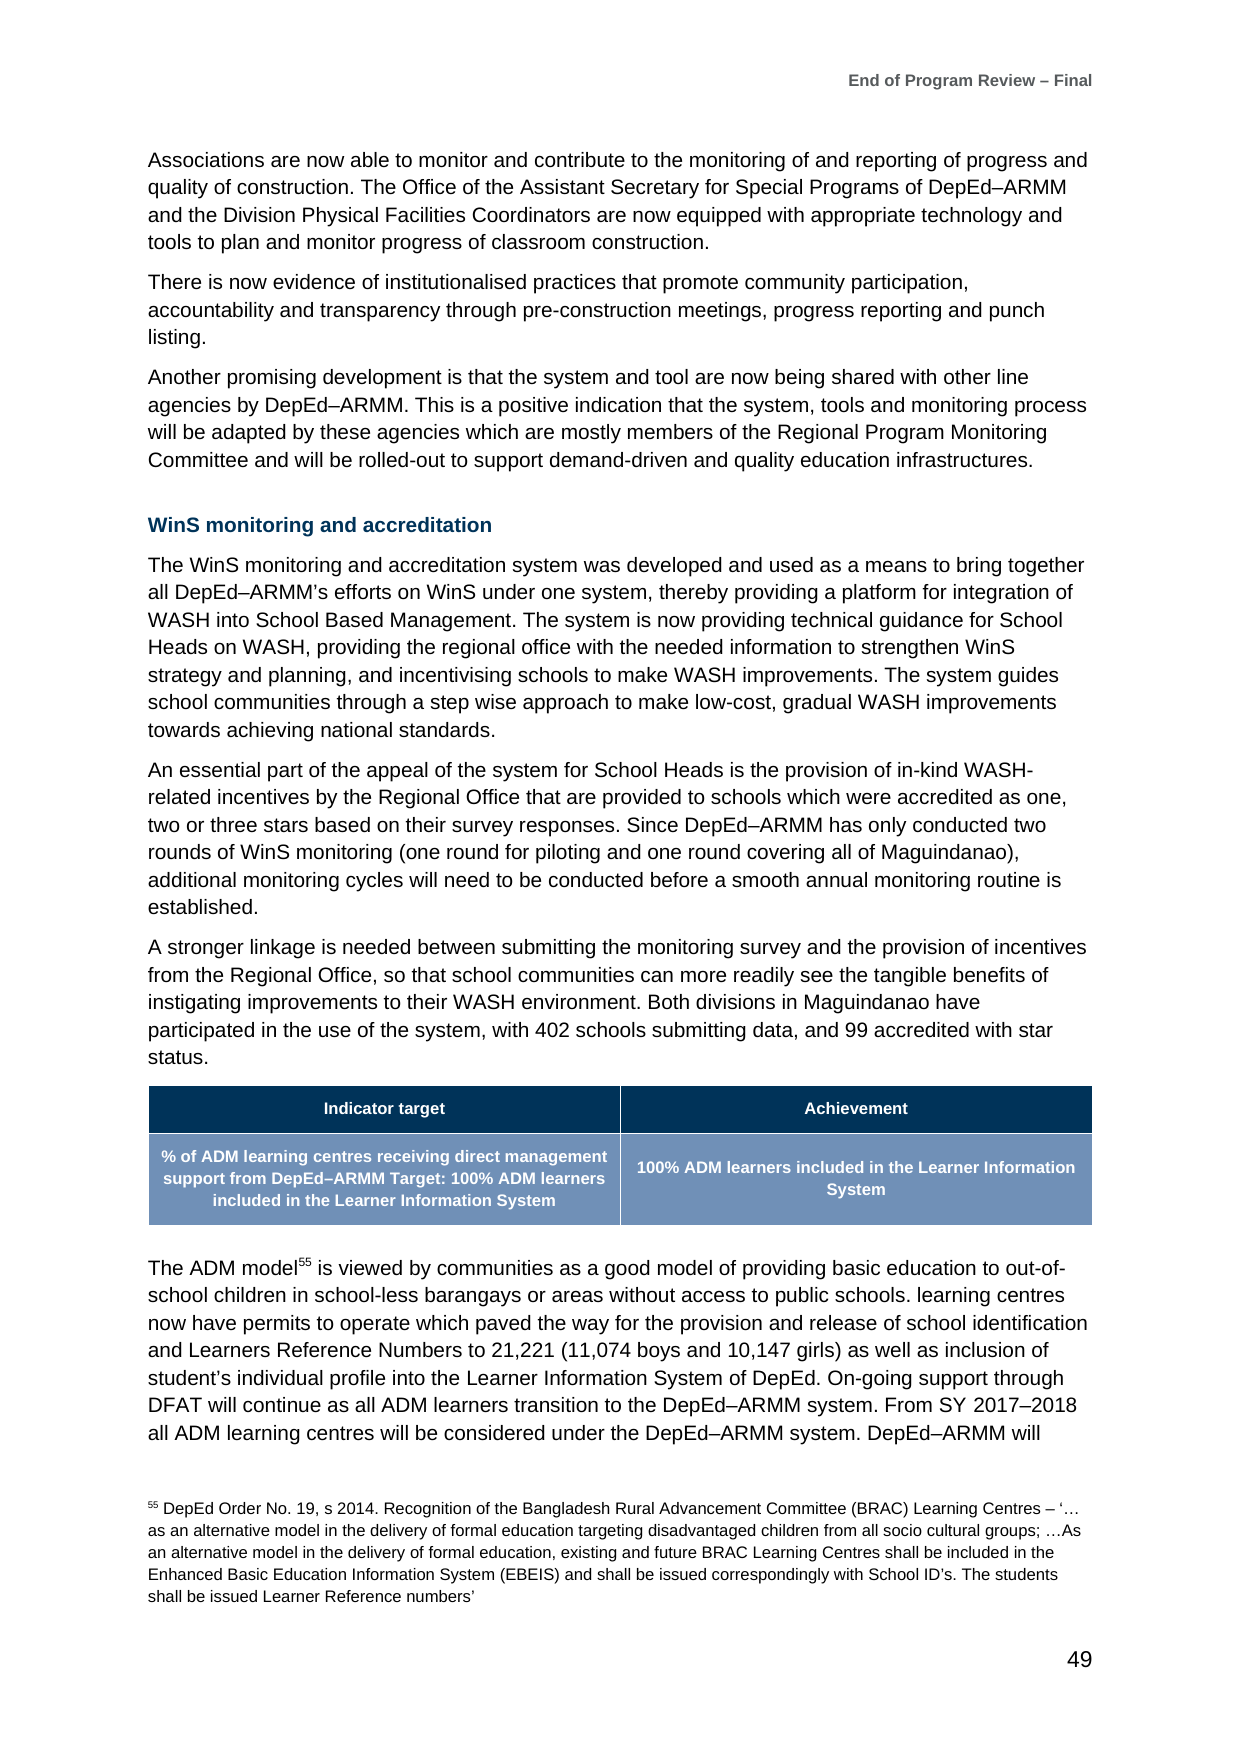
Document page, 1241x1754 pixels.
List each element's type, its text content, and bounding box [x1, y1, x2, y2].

text Another promising development is that the system and tool are now being shared with other line agencies by DepEd–ARMM. This is a positive indication that the system, tools and monitoring process will be adapted by these agencies which are mostly members of the Regional Program Monitoring Committee and will be rolled-out to support demand-driven and quality education infrastructures. [148, 365, 1092, 472]
subtitle WinS monitoring and accreditation [148, 513, 1092, 537]
text A stronger linkage is needed between submitting the monitoring survey and the provision of incentives from the Regional Office, so that school communities can more readily see the tangible benefits of instigating improvements to their WASH environment. Both divisions in Maguindanao have participated in the use of the system, with 402 schools submitting data, and 99 accredited with star status. [148, 935, 1092, 1069]
table_cell % of ADM learning centres receiving direct management support from DepEd–ARMM Target: 100% ADM learners included in the Learner Information System [149, 1134, 620, 1225]
text An essential part of the appeal of the system for School Heads is the provision of in-kind WASH-related incentives by the Regional Office that are provided to schools which were accredited as one, two or three stars based on their survey responses. Since DepEd–ARMM has only conducted two rounds of WinS monitoring (one round for piloting and one round covering all of Maguindanao), additional monitoring cycles will need to be conducted before a smooth annual monitoring routine is established. [148, 758, 1092, 919]
table_cell 100% ADM learners included in the Learner Information System [621, 1134, 1092, 1225]
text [148, 1255, 1092, 1444]
table_header Achievement [621, 1086, 1092, 1133]
text There is now evidence of institutionalised practices that promote community participation, accountability and transparency through pre-construction meetings, progress reporting and punch listing. [148, 270, 1092, 349]
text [148, 148, 1092, 254]
table_header Indicator target [149, 1086, 620, 1133]
text The WinS monitoring and accreditation system was developed and used as a means to bring together all DepEd–ARMM’s efforts on WinS under one system, thereby providing a platform for integration of WASH into School Based Management. The system is now providing technical guidance for School Heads on WASH, providing the regional office with the needed information to strengthen WinS strategy and planning, and incentivising schools to make WASH improvements. The system guides school communities through a step wise approach to make low-cost, gradual WASH improvements towards achieving national standards. [148, 553, 1092, 742]
